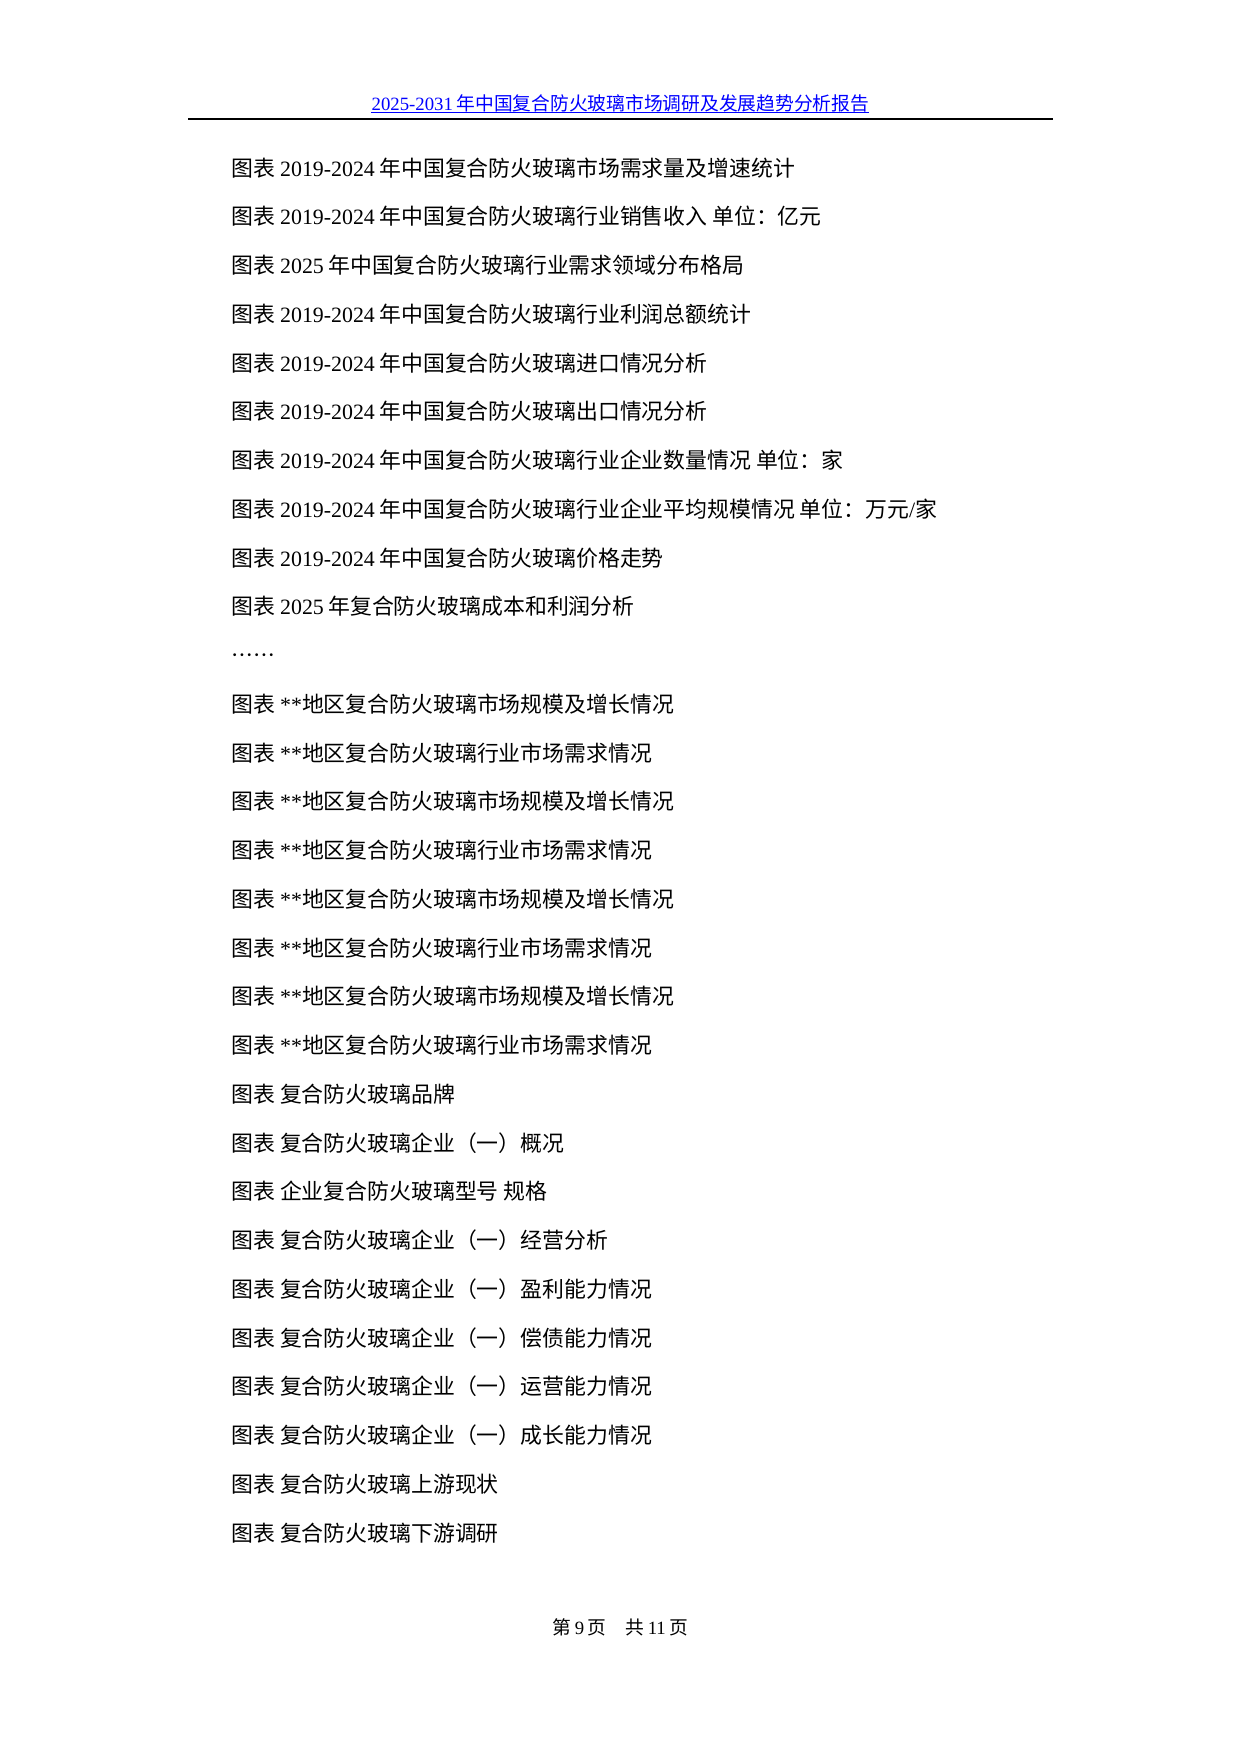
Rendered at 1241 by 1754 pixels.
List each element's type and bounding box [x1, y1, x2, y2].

text [187, 150, 1053, 1548]
